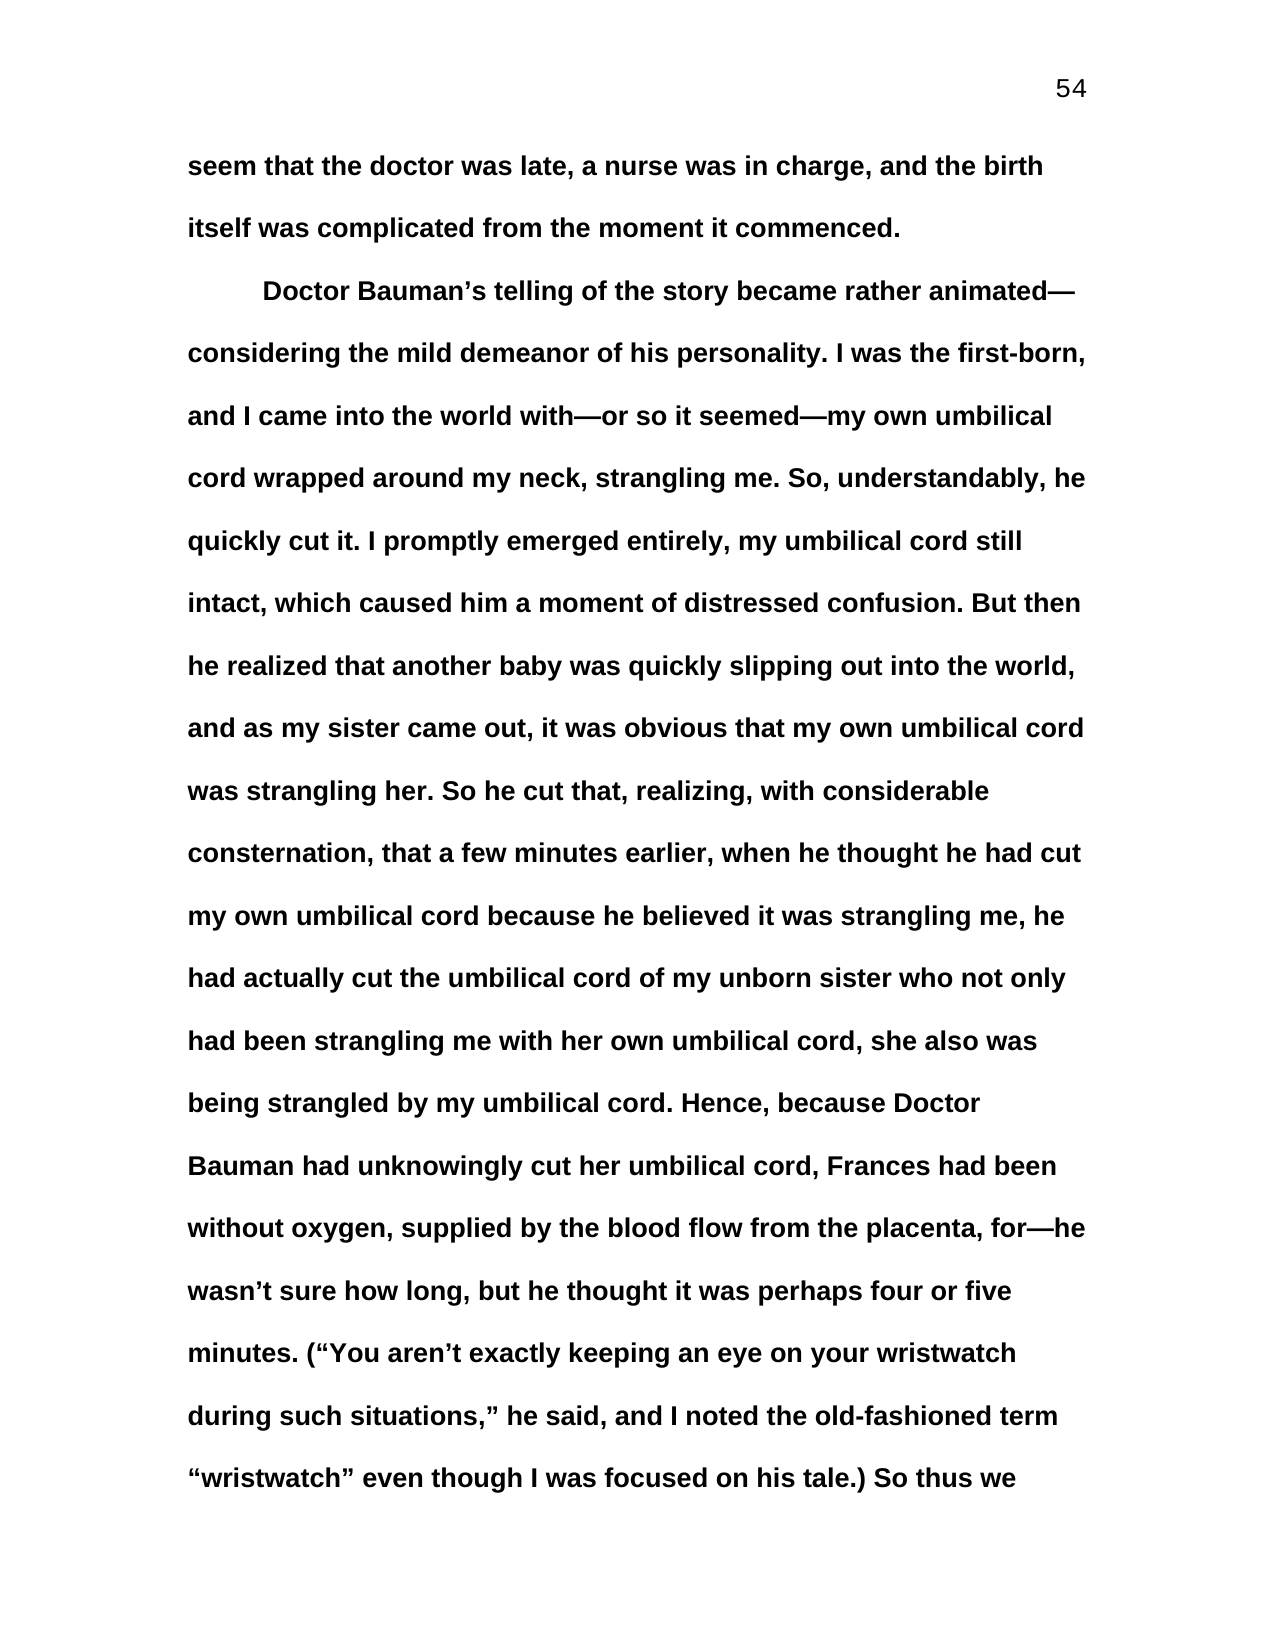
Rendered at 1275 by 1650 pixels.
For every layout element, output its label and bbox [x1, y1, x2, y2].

text [187, 150, 1087, 244]
text [187, 275, 1087, 1494]
